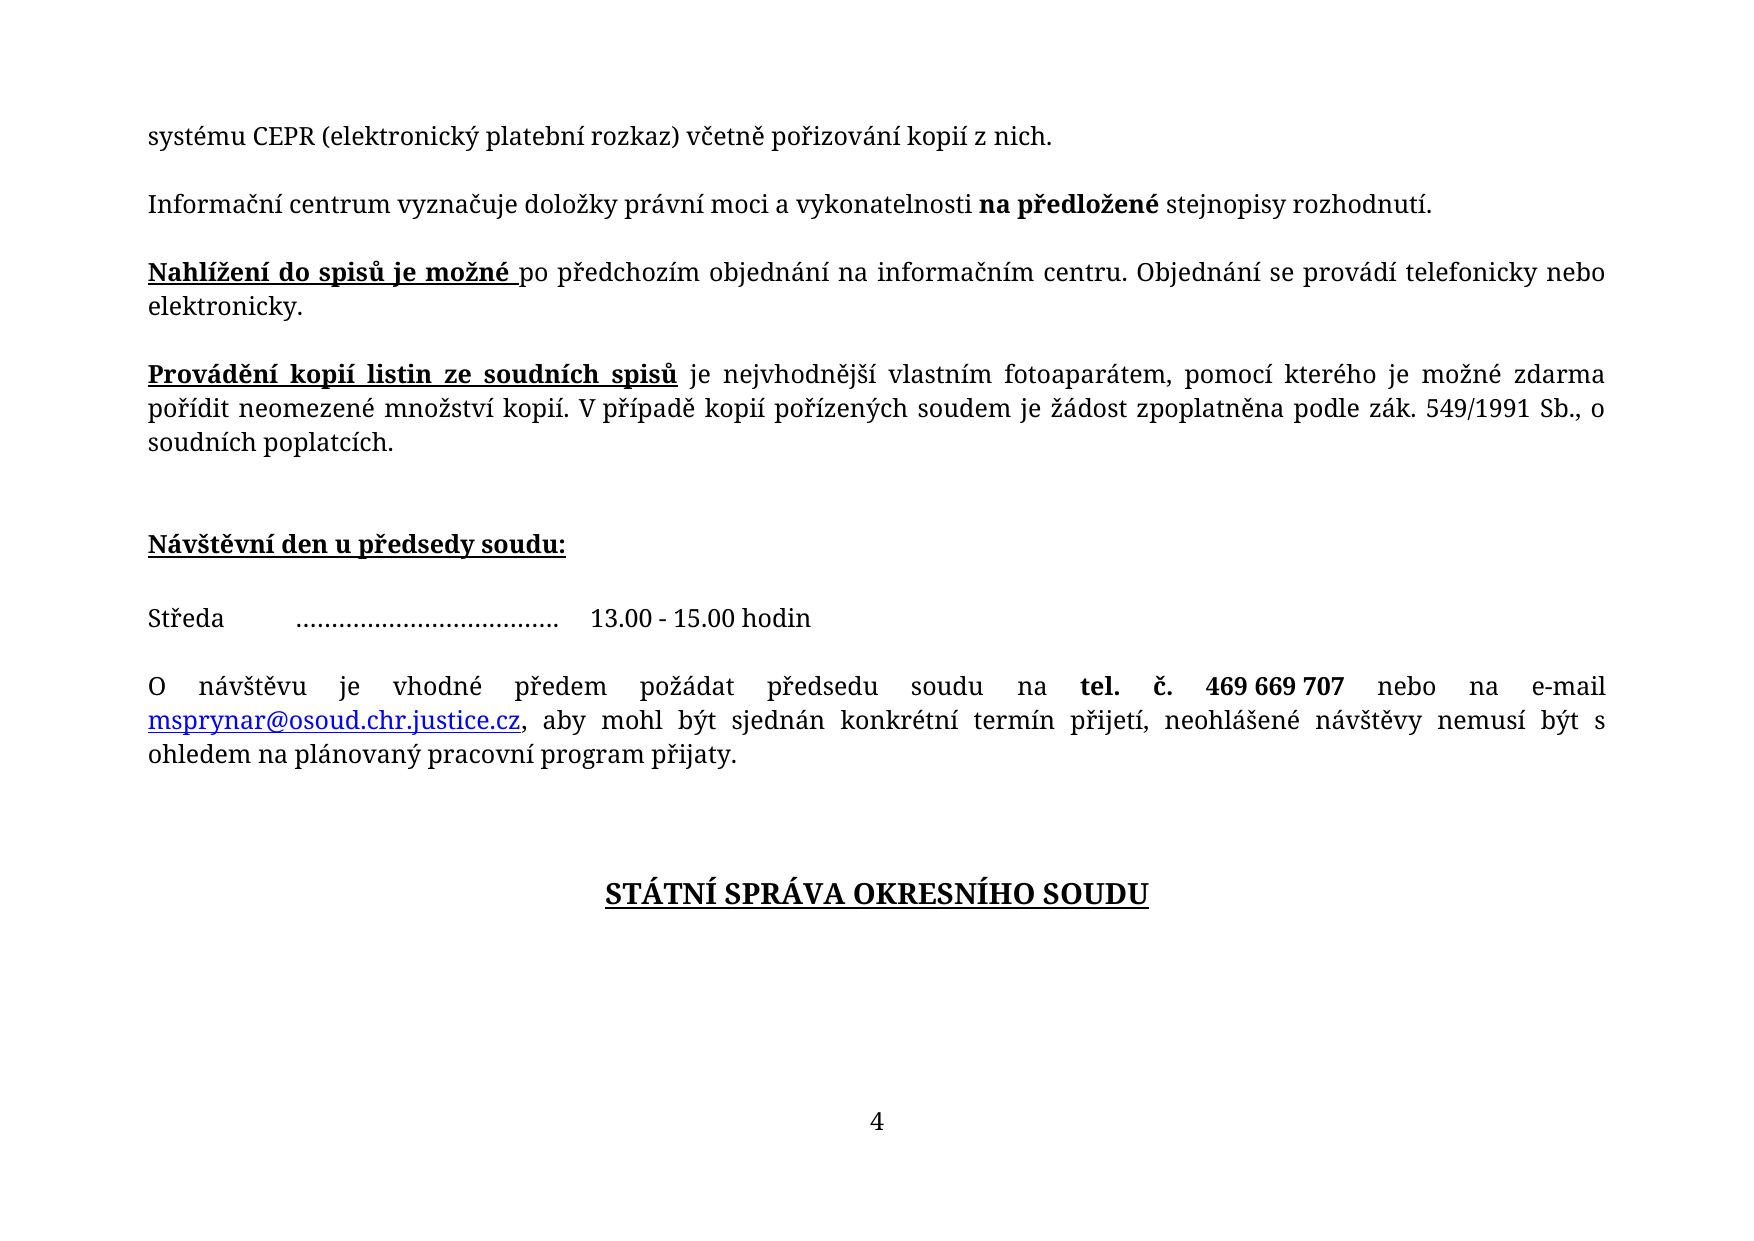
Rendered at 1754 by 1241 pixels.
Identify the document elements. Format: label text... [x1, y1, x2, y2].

text Provádění kopií listin ze soudních spisů je nejvhodnější vlastním fotoaparátem, pomocí kterého je možné zdarma pořídit neomezené množství kopií. V případě kopií pořízených soudem je žádost zpoplatněna podle zák. 549/1991 Sb., o soudních poplatcích. [148, 357, 1606, 459]
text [148, 118, 1606, 152]
text Středa ………………………………. 13.00 - 15.00 hodin [148, 601, 1606, 635]
text Návštěvní den u předsedy soudu: [148, 527, 1606, 561]
text O návštěvu je vhodné předem požádat předsedu soudu na tel. č. 469 669 707 nebo na e-mail msprynar@osoud.chr.justice.cz, aby mohl být sjednán konkrétní termín přijetí, neohlášené návštěvy nemusí být s ohledem na plánovaný pracovní program přijaty. [148, 669, 1606, 771]
text Nahlížení do spisů je možné po předchozím objednání na informačním centru. Objednání se provádí telefonicky nebo elektronicky. [148, 254, 1606, 322]
text STÁTNÍ SPRÁVA OKRESNÍHO SOUDU [148, 873, 1606, 913]
text Informační centrum vyznačuje doložky právní moci a vykonatelnosti na předložené stejnopisy rozhodnutí. [148, 186, 1606, 220]
